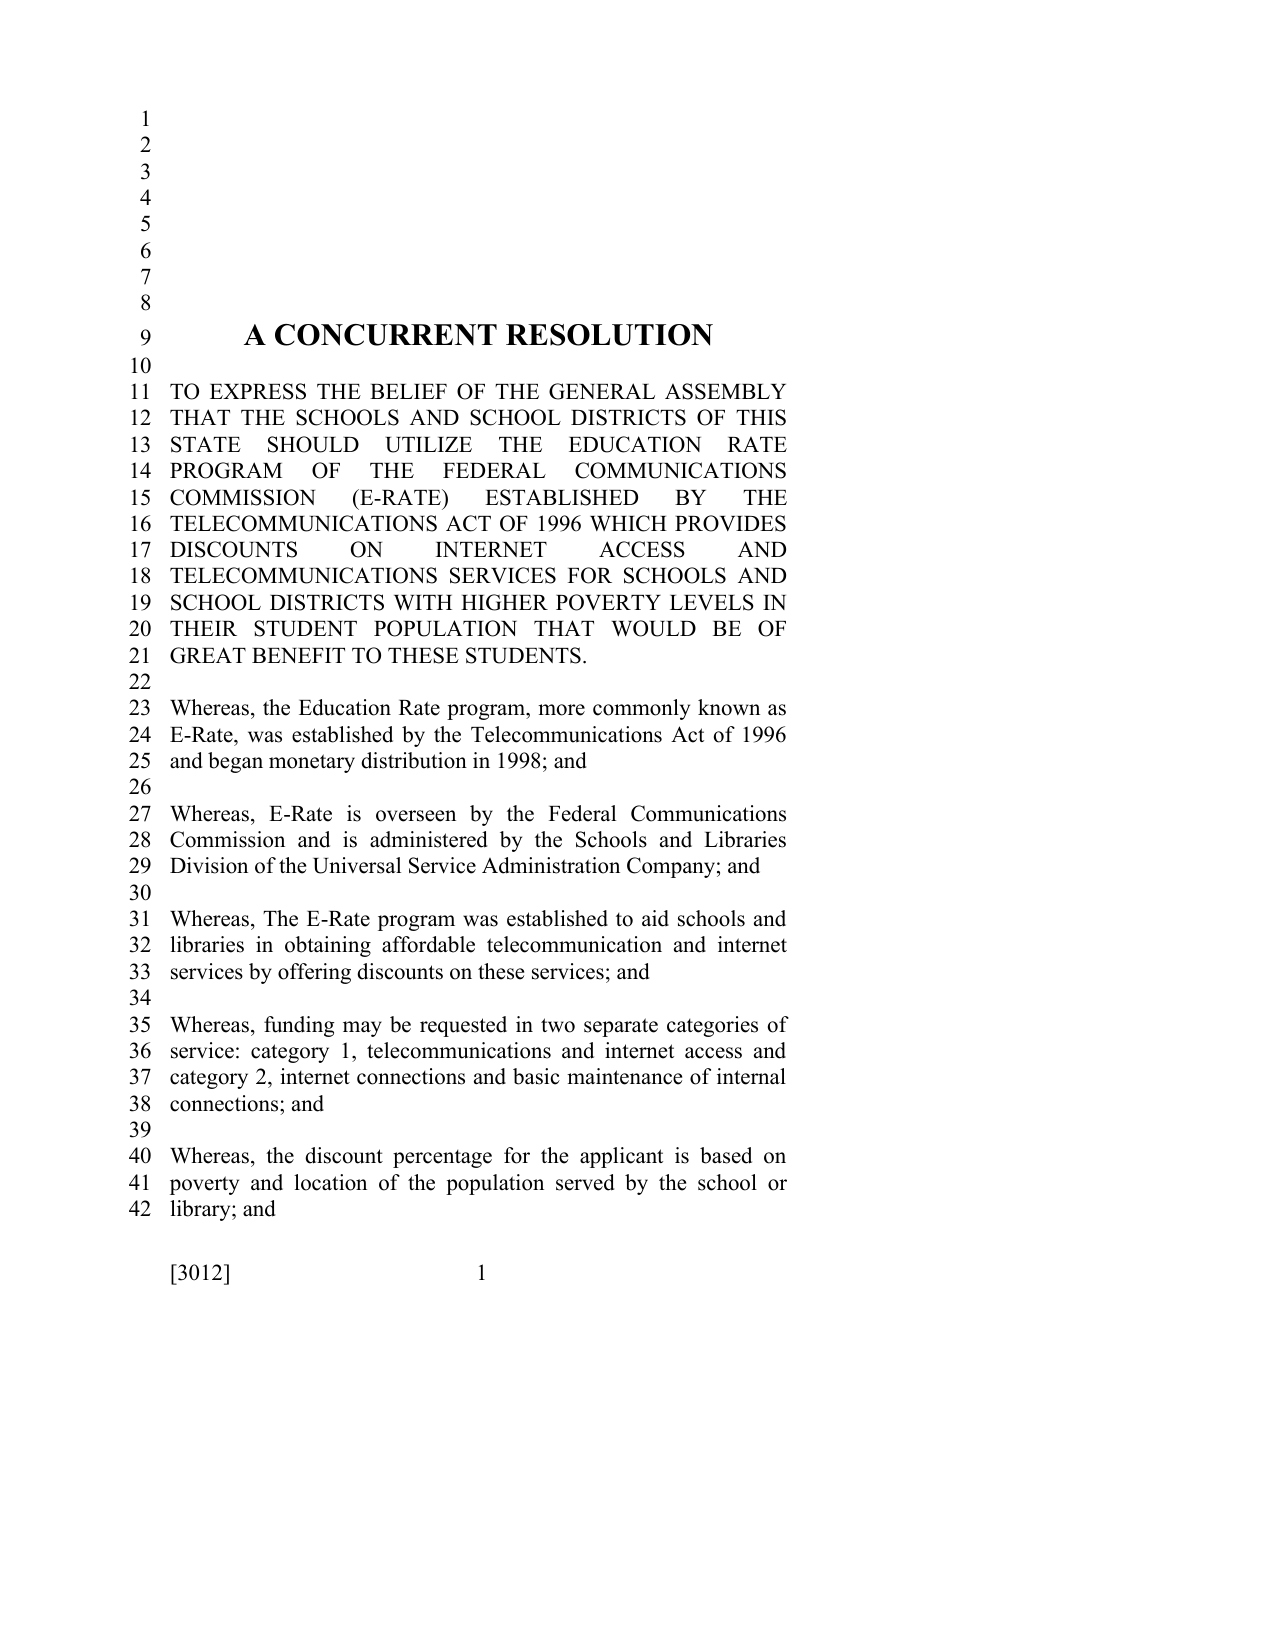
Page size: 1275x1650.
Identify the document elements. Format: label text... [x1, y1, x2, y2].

text TO EXPRESS THE BELIEF OF THE GENERAL ASSEMBLY THAT THE SCHOOLS AND SCHOOL DISTRICTS OF THIS STATE SHOULD UTILIZE THE EDUCATION RATE PROGRAM OF THE FEDERAL COMMUNICATIONS COMMISSION (E-RATE) ESTABLISHED BY THE TELECOMMUNICATIONS ACT OF 1996 WHICH PROVIDES DISCOUNTS ON INTERNET ACCESS AND TELECOMMUNICATIONS SERVICES FOR SCHOOLS AND SCHOOL DISTRICTS WITH HIGHER POVERTY LEVELS IN THEIR STUDENT POPULATION THAT WOULD BE OF GREAT BENEFIT TO THESE STUDENTS. [169, 378, 787, 668]
text Whereas, funding may be requested in two separate categories of service: category 1, telecommunications and internet access and category 2, internet connections and basic maintenance of internal connections; and [169, 1011, 787, 1116]
text Whereas, E-Rate is overseen by the Federal Communications Commission and is administered by the Schools and Libraries Division of the Universal Service Administration Company; and [169, 800, 787, 879]
text A CONCURRENT RESOLUTION [169, 316, 787, 352]
text Whereas, the Education Rate program, more commonly known as E-Rate, was established by the Telecommunications Act of 1996 and began monetary distribution in 1998; and [169, 694, 787, 773]
text Whereas, The E-Rate program was established to aid schools and libraries in obtaining affordable telecommunication and internet services by offering discounts on these services; and [169, 905, 787, 984]
text Whereas, the discount percentage for the applicant is based on poverty and location of the population served by the school or library; and [169, 1142, 787, 1221]
